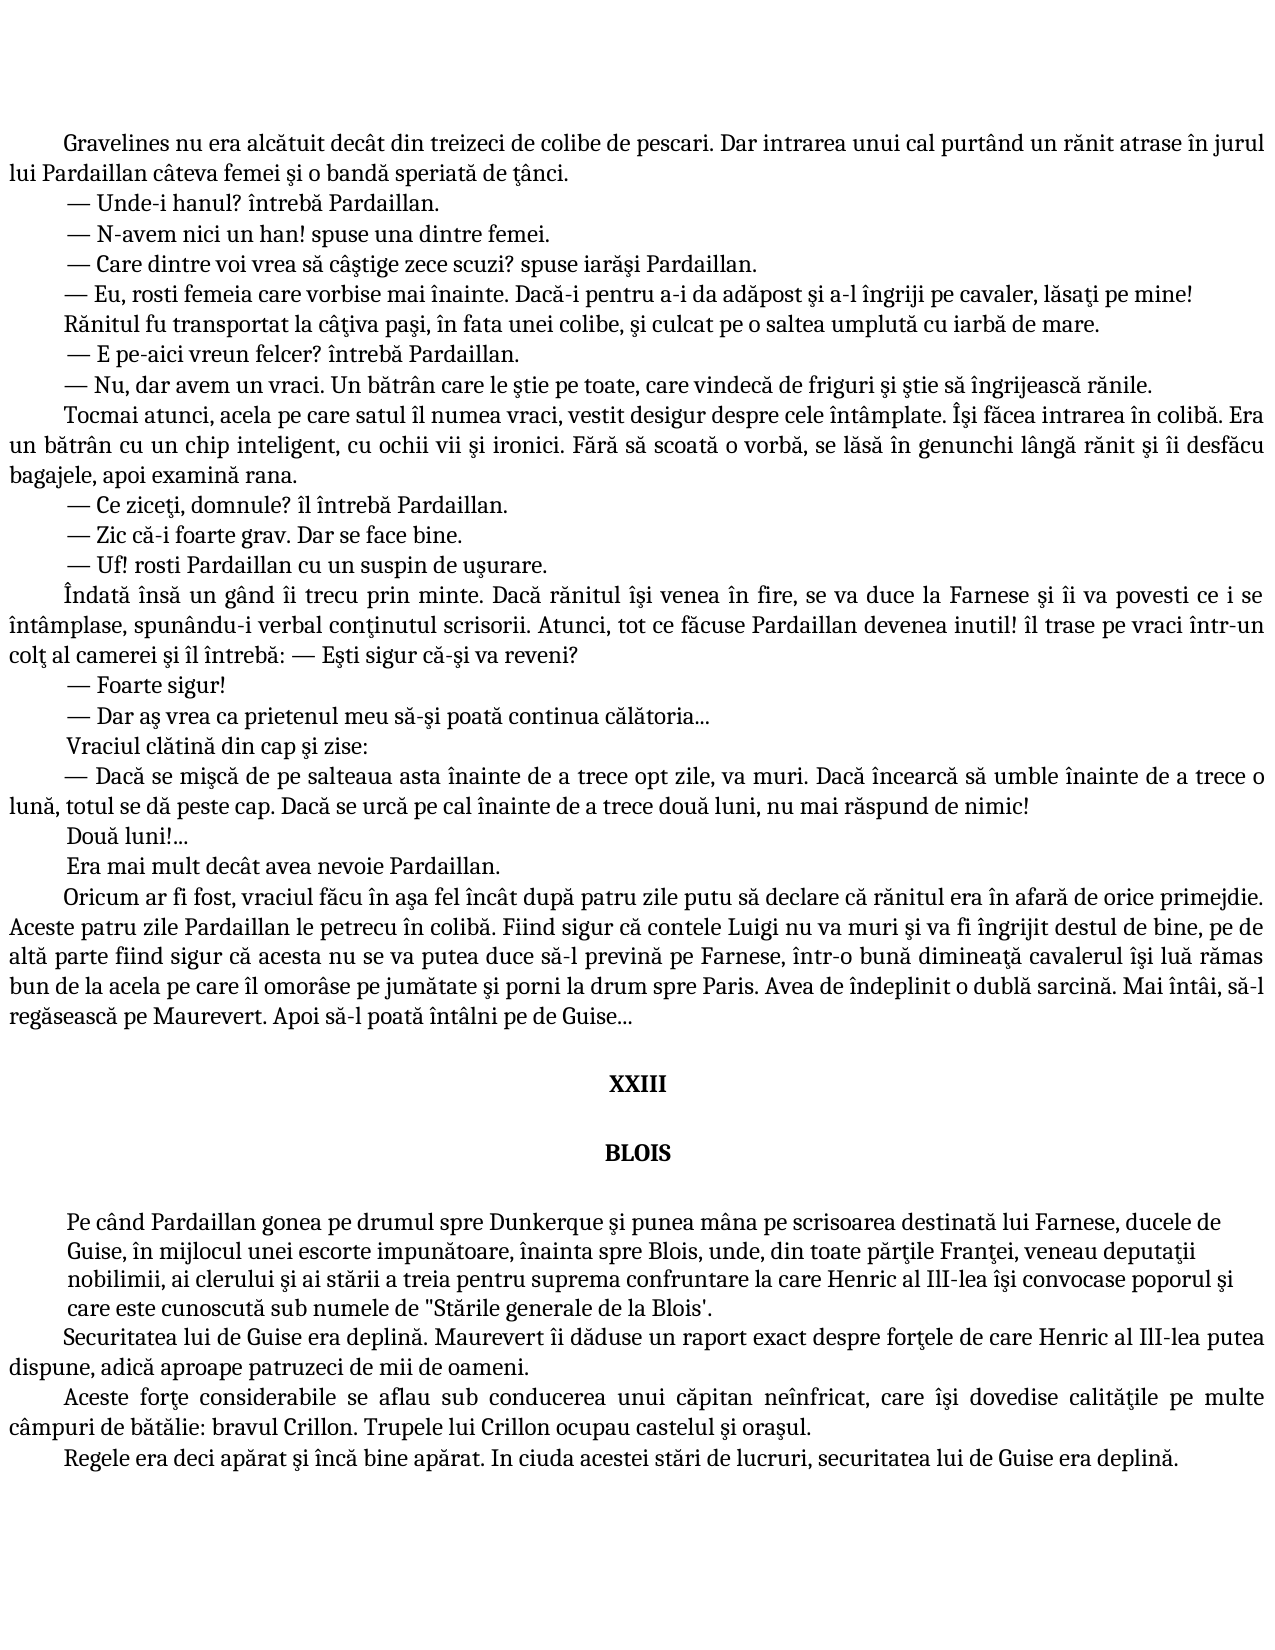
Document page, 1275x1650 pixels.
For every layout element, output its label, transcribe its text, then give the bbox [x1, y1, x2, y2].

text — N-avem nici un han! spuse una dintre femei. [66, 219, 1265, 248]
text — Unde-i hanul? întrebă Pardaillan. [66, 189, 1265, 218]
text — E pe-aici vreun felcer? întrebă Pardaillan. [66, 340, 1265, 369]
text Regele era deci apărat şi încă bine apărat. In ciuda acestei stări de lucruri, securitatea lui de Guise era deplină. [9, 1443, 1265, 1472]
text — Foarte sigur! [66, 671, 1265, 700]
text — Care dintre voi vrea să câştige zece scuzi? spuse iarăşi Pardaillan. [66, 250, 1265, 278]
text — Ce ziceţi, domnule? îl întrebă Pardaillan. [66, 491, 1265, 519]
text Oricum ar fi fost, vraciul făcu în aşa fel încât după patru zile putu să declare că rănitul era în afară de orice primejdie. Aceste patru zile Pardaillan le petrecu în colibă. Fiind sigur că contele Luigi nu va muri şi va fi îngrijit destul de bine, pe de altă parte fiind sigur că acesta nu se va putea duce să-l prevină pe Farnese, într-o bună dimineaţă cavalerul îşi luă rămas bun de la acela pe care îl omorâse pe jumătate şi porni la drum spre Paris. Avea de îndeplinit o dublă sarcină. Mai întâi, să-l regăsească pe Maurevert. Apoi să-l poată întâlni pe de Guise... [9, 882, 1265, 1031]
text Vraciul clătină din cap şi zise: [66, 732, 1265, 761]
text Îndată însă un gând îi trecu prin minte. Dacă rănitul îşi venea în fire, se va duce la Farnese şi îi va povesti ce i se întâmplase, spunându-i verbal conţinutul scrisorii. Atunci, tot ce făcuse Pardaillan devenea inutil! îl trase pe vraci într-un colţ al camerei şi îl întrebă: — Eşti sigur că-şi va reveni? [9, 581, 1265, 670]
text Tocmai atunci, acela pe care satul îl numea vraci, vestit desigur despre cele întâmplate. Îşi făcea intrarea în colibă. Era un bătrân cu un chip inteligent, cu ochii vii şi ironici. Fără să scoată o vorbă, se lăsă în genunchi lângă rănit şi îi desfăcu bagajele, apoi examină rana. [9, 401, 1265, 489]
text Două luni!... [66, 822, 1265, 851]
text XXIII [11, 1070, 1265, 1098]
text — Zic că-i foarte grav. Dar se face bine. [66, 521, 1265, 550]
text Era mai mult decât avea nevoie Pardaillan. [66, 852, 1265, 881]
text — Dar aş vrea ca prietenul meu să-şi poată continua călătoria... [66, 702, 1265, 730]
text — Eu, rosti femeia care vorbise mai înainte. Dacă-i pentru a-i da adăpost şi a-l îngriji pe cavaler, lăsaţi pe mine! [9, 280, 1265, 309]
text — Uf! rosti Pardaillan cu un suspin de uşurare. [66, 551, 1265, 580]
text — Nu, dar avem un vraci. Un bătrân care le ştie pe toate, care vindecă de friguri şi ştie să îngrijească rănile. [9, 371, 1265, 399]
text Gravelines nu era alcătuit decât din treizeci de colibe de pescari. Dar intrarea unui cal purtând un rănit atrase în jurul lui Pardaillan câteva femei şi o bandă speriată de ţânci. [9, 129, 1265, 188]
text Securitatea lui de Guise era deplină. Maurevert îi dăduse un raport exact despre forţele de care Henric al IlI-lea putea dispune, adică aproape patruzeci de mii de oameni. [9, 1323, 1265, 1382]
text Pe când Pardaillan gonea pe drumul spre Dunkerque şi punea mâna pe scrisoarea destinată lui Farnese, ducele de Guise, în mijlocul unei escorte impunătoare, înainta spre Blois, unde, din toate părţile Franţei, veneau deputaţii nobilimii, ai clerului şi ai stării a treia pentru suprema confruntare la care Henric al IlI-lea îşi convocase poporul şi care este cunoscută sub numele de "Stările generale de la Blois'. [66, 1208, 1265, 1323]
subtitle BLOIS [11, 1139, 1264, 1168]
text Rănitul fu transportat la câţiva paşi, în fata unei colibe, şi culcat pe o saltea umplută cu iarbă de mare. [9, 310, 1265, 339]
text — Dacă se mişcă de pe salteaua asta înainte de a trece opt zile, va muri. Dacă încearcă să umble înainte de a trece o lună, totul se dă peste cap. Dacă se urcă pe cal înainte de a trece două luni, nu mai răspund de nimic! [9, 762, 1265, 821]
text Aceste forţe considerabile se aflau sub conducerea unui căpitan neînfricat, care îşi dovedise calităţile pe multe câmpuri de bătălie: bravul Crillon. Trupele lui Crillon ocupau castelul şi oraşul. [9, 1383, 1265, 1442]
